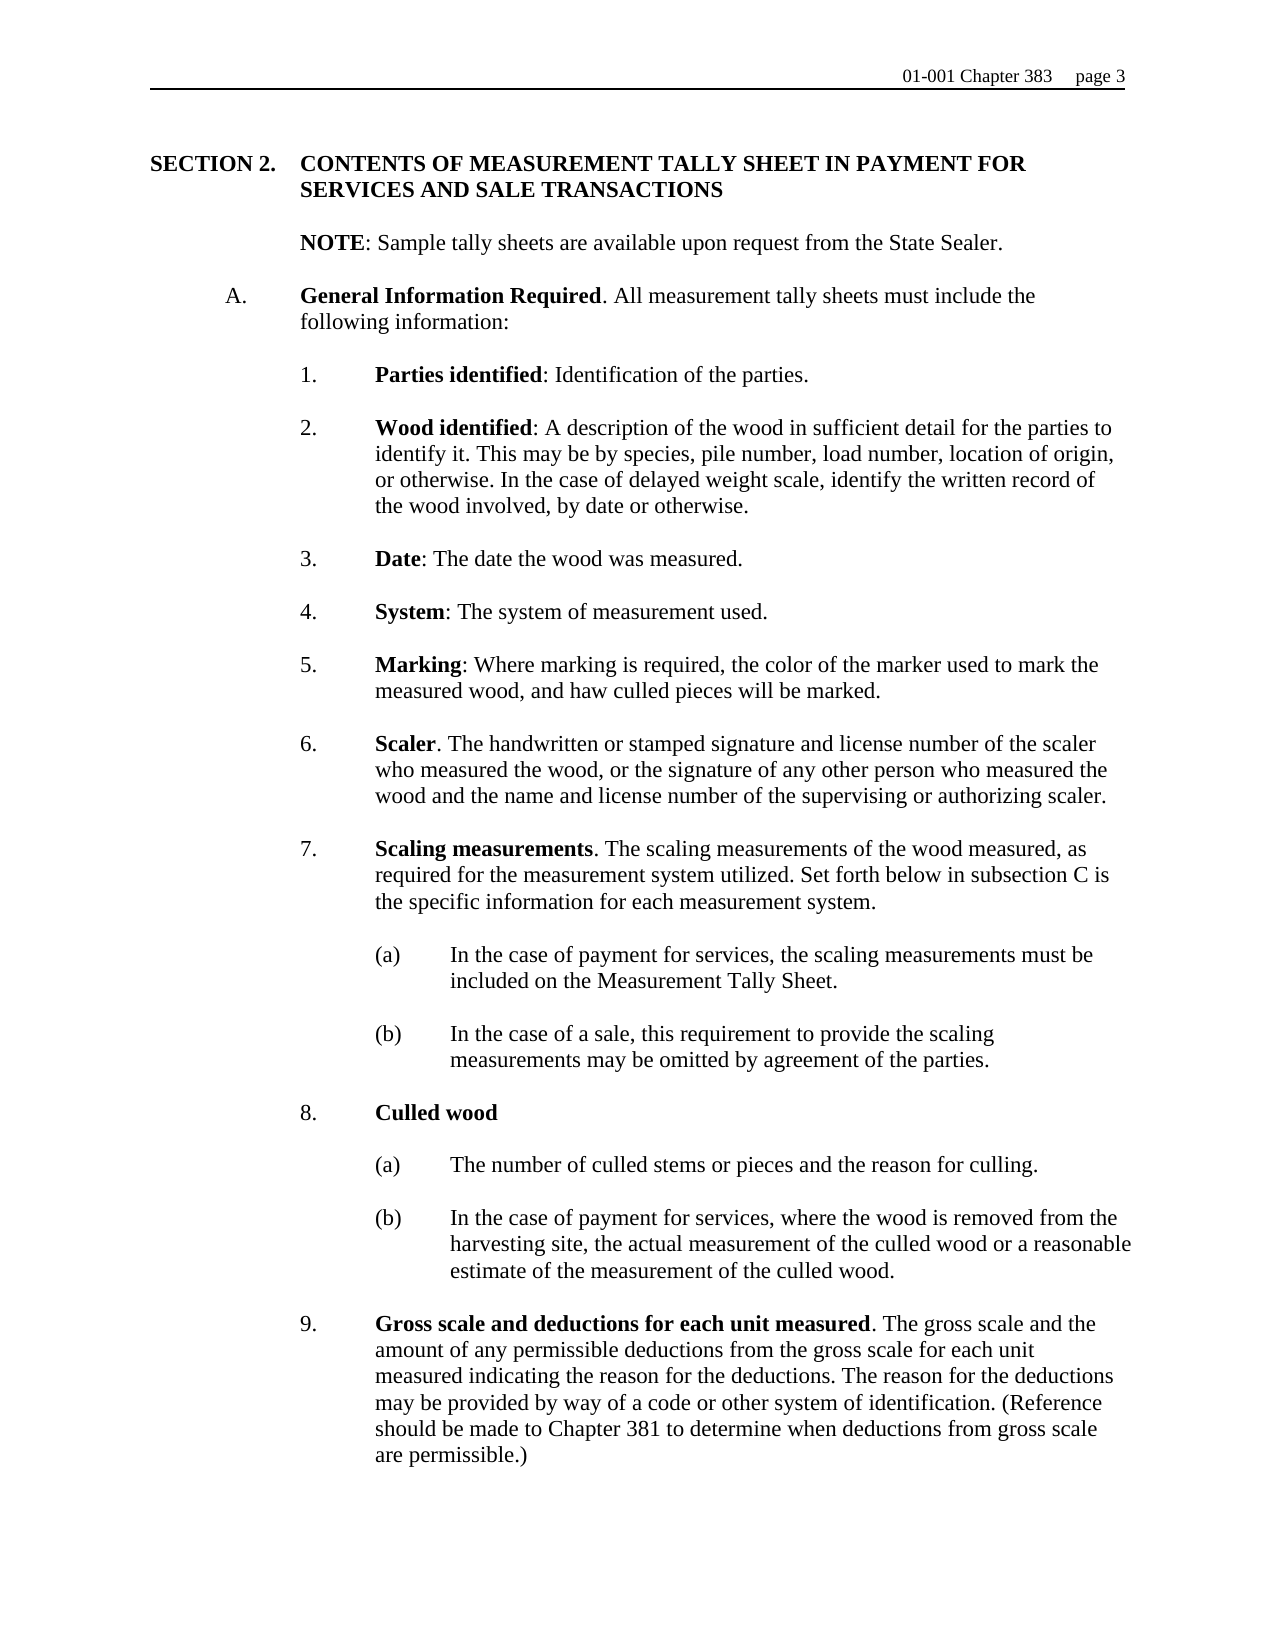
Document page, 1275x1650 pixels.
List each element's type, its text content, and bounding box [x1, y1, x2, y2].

text SECTION 2. CONTENTS OF MEASUREMENT TALLY SHEET IN PAYMENT FOR SERVICES AND TRANSACTIONS [150, 150, 1125, 203]
text 4. System: The system of measurement used. [150, 598, 1125, 624]
text (a) In the case of payment for services, the scaling measurements must be included on the Measurement Tally Sheet. [150, 941, 1125, 993]
text 8. Culled wood [150, 1099, 1125, 1125]
text 6. Scaler. The handwritten or stamped signature and license number of the scaler who measured the wood, or the signature of any other person who measured the wood and the name and license number of the supervising or authorizing scaler. [150, 730, 1125, 809]
text (b) In the case of payment for services, where the wood is removed from the harvesting site, the actual measurement of the culled wood or a reasonable estimate of the measurement of the culled wood. [150, 1204, 1144, 1283]
text 5. Marking: Where marking is required, the color of the marker used to mark the measured wood, and haw culled pieces will be marked. [150, 651, 1125, 703]
text (a) The number of culled stems or pieces and the reason for culling. [150, 1151, 1125, 1178]
text A. General Information Required. All measurement tally sheets must include the following information: [150, 282, 1125, 334]
text 1. Parties identified: Identification of the parties. [150, 361, 1125, 387]
text 7. Scaling measurements. The scaling measurements of the wood measured, as required for the measurement system utilized. Set forth below in subsection C is the specific information for each measurement system. [150, 835, 1125, 914]
text 9. Gross scale and deductions for each unit measured. The gross scale and the amount of any permissible deductions from the gross scale for each unit measured indicating the reason for the deductions. The reason for the deductions may be provided by way of a code or other system of identification. (Reference should be made to Chapter 381 to determine when deductions from gross scale are permissible.) [150, 1309, 1125, 1468]
text 3. Date: The date the wood was measured. [150, 545, 1125, 572]
text 2. Wood identified: A description of the wood in sufficient detail for the parties to identify it. This may be by species, pile number, load number, location of origin, or otherwise. In the case of delayed weight scale, identify the written record of the wood involved, by date or otherwise. [150, 413, 1125, 519]
text (b) In the case of a sale, this requirement to provide the scaling measurements may be omitted by agreement of the parties. [150, 1020, 1125, 1072]
text NOTE: Sample tally sheets are available upon request from the State Sealer. [150, 229, 1125, 255]
